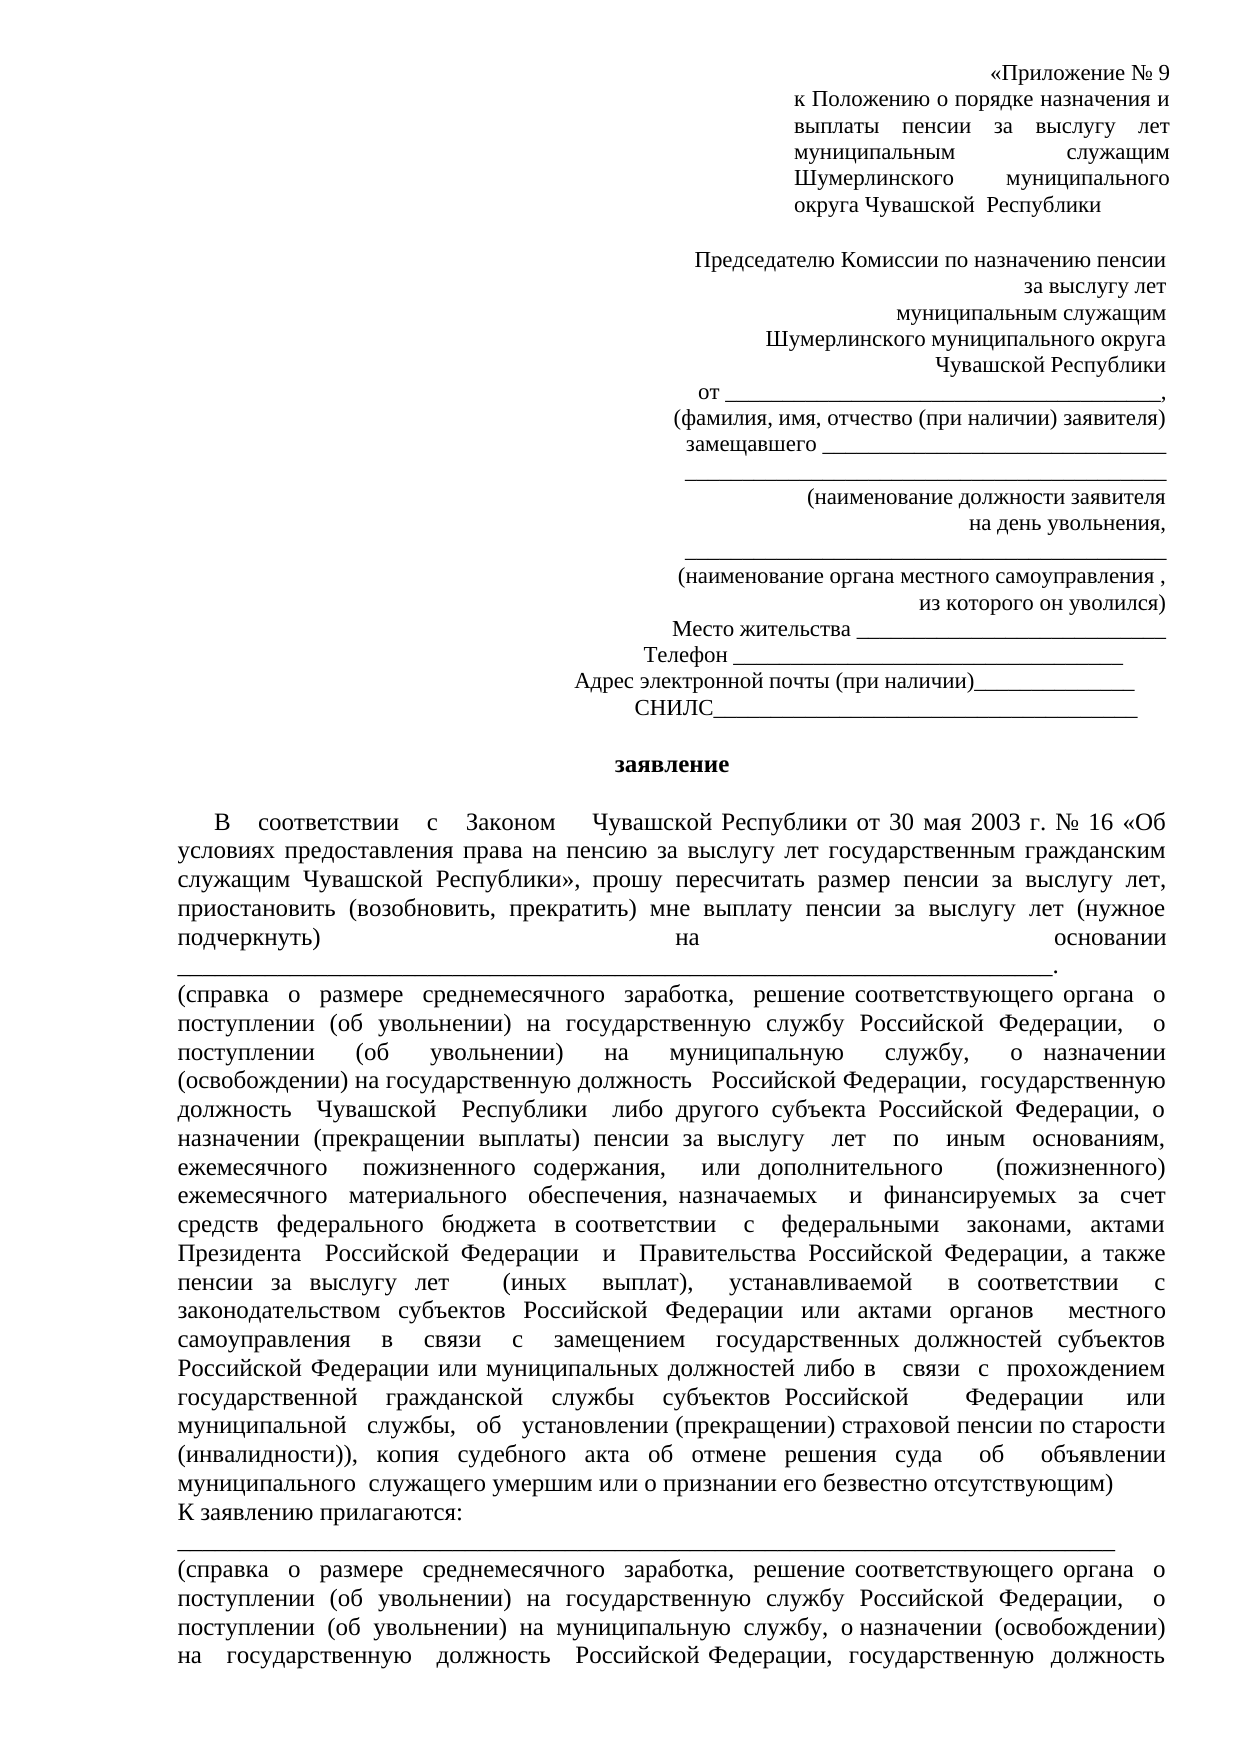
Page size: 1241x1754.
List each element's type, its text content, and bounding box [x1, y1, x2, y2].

text от ______________________________________, [177, 378, 1167, 404]
text муниципальным служащим [177, 299, 1167, 325]
text (фамилия, имя, отчество (при наличии) заявителя) [177, 404, 1167, 430]
text Председателю Комиссии по назначению пенсии [177, 246, 1167, 272]
text Чувашской Республики [177, 351, 1167, 378]
text СНИЛС_____________________________________ [177, 694, 1167, 720]
text ___________________________________________________________________________ [177, 1526, 1167, 1554]
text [177, 1554, 1167, 1669]
text К заявлению прилагаются: [177, 1497, 1167, 1526]
text (справка о размере среднемесячного заработка, решение соответствующего органа о поступлении (об увольнении) на государственную службу Российской Федерации, о поступлении (об увольнении) на муниципальную службу, о назначении (освобождении) на государственную должность Российской Федерации, государственную должность Чувашской Республики либо другого субъекта Российской Федерации, о назначении (прекращении выплаты) пенсии за выслугу лет по иным основаниям, ежемесячного пожизненного содержания, или дополнительного (пожизненного) ежемесячного материального обеспечения, назначаемых и финансируемых за счет средств федерального бюджета в соответствии с федеральными законами, актами Президента Российской Федерации и Правительства Российской Федерации, а также пенсии за выслугу лет (иных выплат), устанавливаемой в соответствии с законодательством субъектов Российской Федерации или актами органов местного самоуправления в связи с замещением государственных должностей субъектов Российской Федерации или муниципальных должностей либо в связи с прохождением государственной гражданской службы субъектов Российской Федерации или муниципальной службы, об установлении (прекращении) страховой пенсии по старости (инвалидности)), копия судебного акта об отмене решения суда об объявлении муниципального служащего умершим или о признании его безвестно отсутствующим) [177, 979, 1167, 1497]
text за выслугу лет [177, 272, 1167, 299]
text (наименование органа местного самоуправления , [177, 562, 1167, 588]
text замещавшего ______________________________ [177, 430, 1167, 457]
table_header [783, 59, 1181, 217]
text __________________________________________ [177, 536, 1167, 562]
text Адрес электронной почты (при наличии)______________ [177, 668, 1167, 694]
text на день увольнения, [177, 509, 1167, 536]
text Место жительства ___________________________ [177, 615, 1167, 641]
text заявление [177, 749, 1167, 778]
text из которого он уволился) [177, 588, 1167, 615]
text В соответствии с Законом Чувашской Республики от 30 мая 2003 г. № 16 «Об условиях предоставления права на пенсию за выслугу лет государственным гражданским служащим Чувашской Республики», прошу пересчитать размер пенсии за выслугу лет, приостановить (возобновить, прекратить) мне выплату пенсии за выслугу лет (нужное подчеркнуть) на основании ______________________________________________________________________. [177, 807, 1167, 979]
text __________________________________________ [177, 457, 1167, 483]
text (наименование должности заявителя [177, 483, 1167, 509]
text Шумерлинского муниципального округа [177, 325, 1167, 351]
text Телефон __________________________________ [177, 641, 1167, 668]
